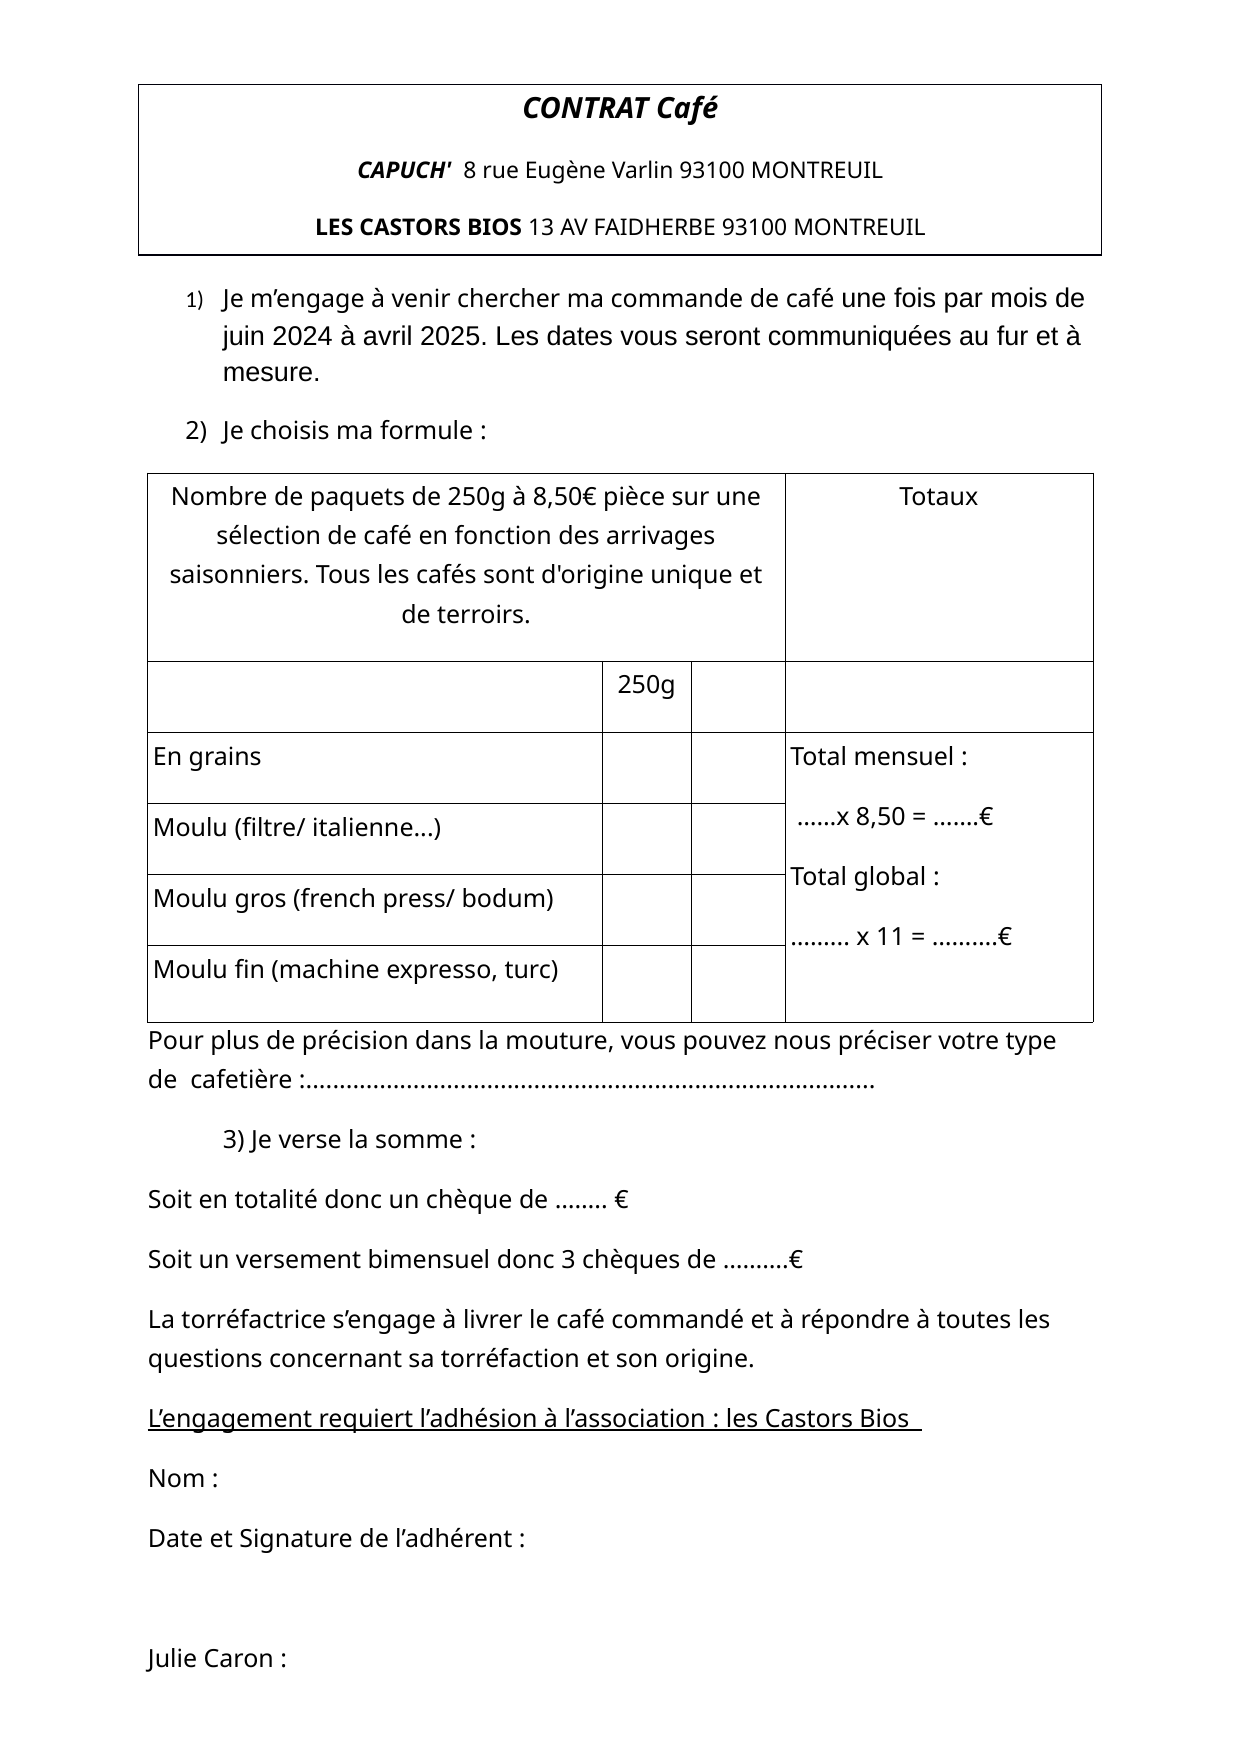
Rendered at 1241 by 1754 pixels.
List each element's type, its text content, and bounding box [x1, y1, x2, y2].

table_cell [692, 662, 785, 732]
text LES CASTORS BIOS 13 AV FAIDHERBE 93100 MONTREUIL [139, 208, 1101, 254]
table_cell En grains [148, 733, 602, 803]
table_cell Total mensuel : ……x 8,50 = …….€ Total global : ……... x 11 = ……….€ [786, 733, 1093, 1022]
table_cell Moulu fin (machine expresso, turc) [148, 946, 602, 1022]
text Julie Caron : [148, 1641, 1093, 1675]
table_header Totaux [786, 474, 1093, 661]
list 3) Je verse la somme : [223, 1122, 1093, 1156]
text Date et Signature de l’adhérent : [148, 1521, 1093, 1555]
text Soit un versement bimensuel donc 3 chèques de ……….€ [148, 1242, 1093, 1276]
text La torréfactrice s’engage à livrer le café commandé et à répondre à toutes les questions concernant sa torréfaction et son origine. [148, 1302, 1093, 1375]
table_header Nombre de paquets de 250g à 8,50€ pièce sur une sélection de café en fonction des arrivages saisonniers. Tous les cafés sont d'origine unique et de terroirs. [148, 474, 785, 661]
table_cell 250g [603, 662, 691, 732]
list Je m’engage à venir chercher ma commande de café une fois par mois de juin 2024 à avril 2025. Les dates vous seront communiquées au fur et à mesure. [185, 281, 1093, 387]
table_cell Moulu (filtre/ italienne...) [148, 804, 602, 874]
text CONTRAT Café [139, 85, 1101, 127]
table_cell [148, 662, 602, 732]
text Soit en totalité donc un chèque de …….. € [148, 1182, 1093, 1216]
table_cell [603, 875, 691, 945]
list Je choisis ma formule : [185, 412, 1093, 447]
list Pour plus de précision dans la mouture, vous pouvez nous préciser votre type de cafetière :..................................................................................... [148, 1023, 1093, 1096]
table_cell [692, 804, 785, 874]
table_cell [786, 662, 1093, 732]
table_cell [692, 733, 785, 803]
text L’engagement requiert l’adhésion à l’association : les Castors Bios [148, 1401, 1093, 1435]
table_cell Moulu gros (french press/ bodum) [148, 875, 602, 945]
table_cell [692, 946, 785, 1022]
table_cell [603, 946, 691, 1022]
text CAPUCH' 8 rue Eugène Varlin 93100 MONTREUIL [139, 151, 1101, 185]
table_cell [692, 875, 785, 945]
text Nom : [148, 1461, 1093, 1495]
table_cell [603, 804, 691, 874]
table_cell [603, 733, 691, 803]
